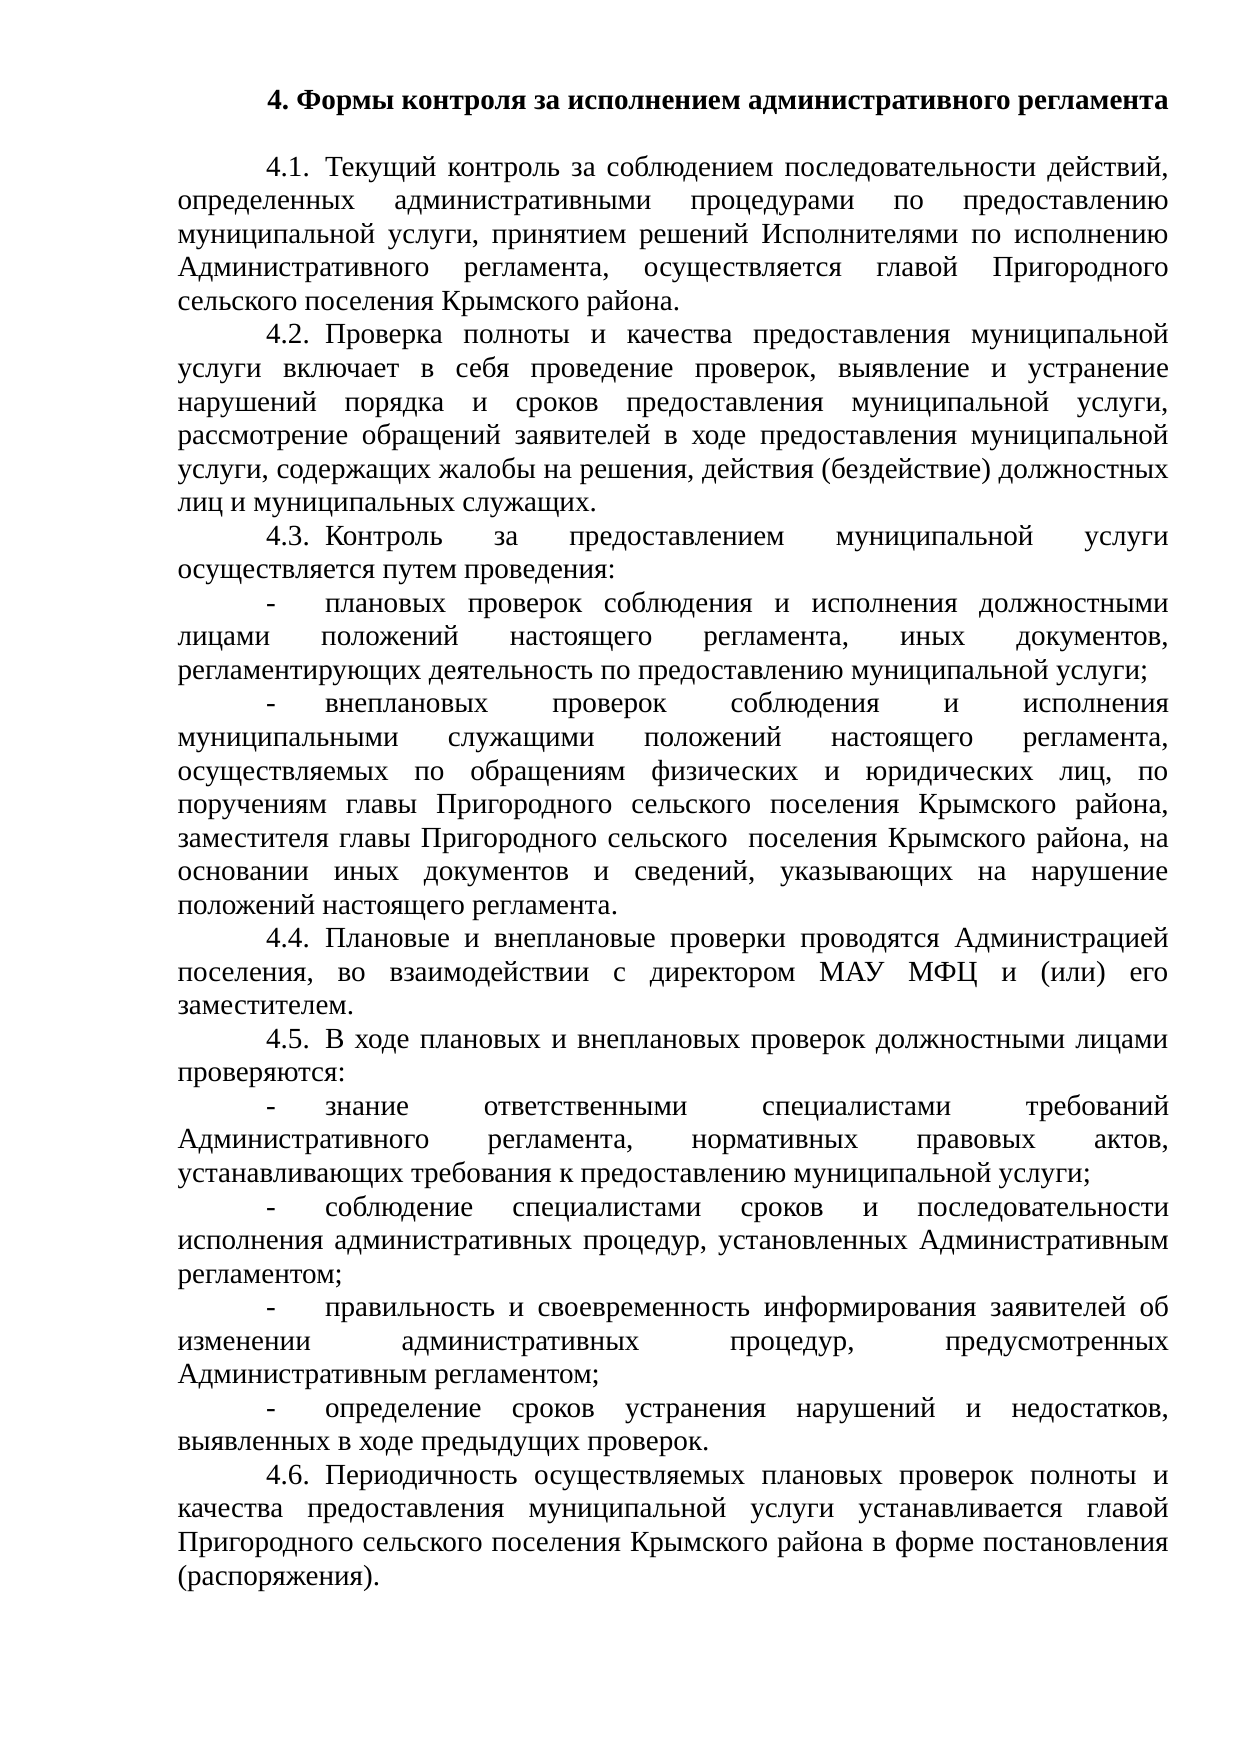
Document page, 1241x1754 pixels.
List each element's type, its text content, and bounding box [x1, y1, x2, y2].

text - плановых проверок соблюдения и исполнения должностными лицами положений настоящего регламента, иных документов, регламентирующих деятельность по предоставлению муниципальной услуги; [177, 585, 1169, 686]
text 4.5. В ходе плановых и внеплановых проверок должностными лицами проверяются: [177, 1021, 1169, 1088]
text 4.3. Контроль за предоставлением муниципальной услуги осуществляется путем проведения: [177, 518, 1169, 585]
text - определение сроков устранения нарушений и недостатков, выявленных в ходе предыдущих проверок. [177, 1390, 1169, 1457]
text - знание ответственными специалистами требований Административного регламента, нормативных правовых актов, устанавливающих требования к предоставлению муниципальной услуги; [177, 1088, 1169, 1189]
text - внеплановых проверок соблюдения и исполнения муниципальными служащими положений настоящего регламента, осуществляемых по обращениям физических и юридических лиц, по поручениям главы Пригородного сельского поселения Крымского района, заместителя главы Пригородного сельского поселения Крымского района, на основании иных документов и сведений, указывающих на нарушение положений настоящего регламента. [177, 686, 1169, 920]
text - соблюдение специалистами сроков и последовательности исполнения административных процедур, установленных Административным регламентом; [177, 1189, 1169, 1289]
text 4.6. Периодичность осуществляемых плановых проверок полноты и качества предоставления муниципальной услуги устанавливается главой Пригородного сельского поселения Крымского района в форме постановления (распоряжения). [177, 1457, 1169, 1591]
text 4.4. Плановые и внеплановые проверки проводятся Администрацией поселения, во взаимодействии с директором МАУ МФЦ и (или) его заместителем. [177, 920, 1169, 1021]
text 4.2. Проверка полноты и качества предоставления муниципальной услуги включает в себя проведение проверок, выявление и устранение нарушений порядка и сроков предоставления муниципальной услуги, рассмотрение обращений заявителей в ходе предоставления муниципальной услуги, содержащих жалобы на решения, действия (бездействие) должностных лиц и муниципальных служащих. [177, 317, 1169, 518]
text 4.1. Текущий контроль за соблюдением последовательности действий, определенных административными процедурами по предоставлению муниципальной услуги, принятием решений Исполнителями по исполнению Административного регламента, осуществляется главой Пригородного сельского поселения Крымского района. [177, 149, 1169, 317]
text - правильность и своевременность информирования заявителей об изменении административных процедур, предусмотренных Административным регламентом; [177, 1289, 1169, 1390]
text 4. Формы контроля за исполнением административного регламента [177, 82, 1169, 115]
